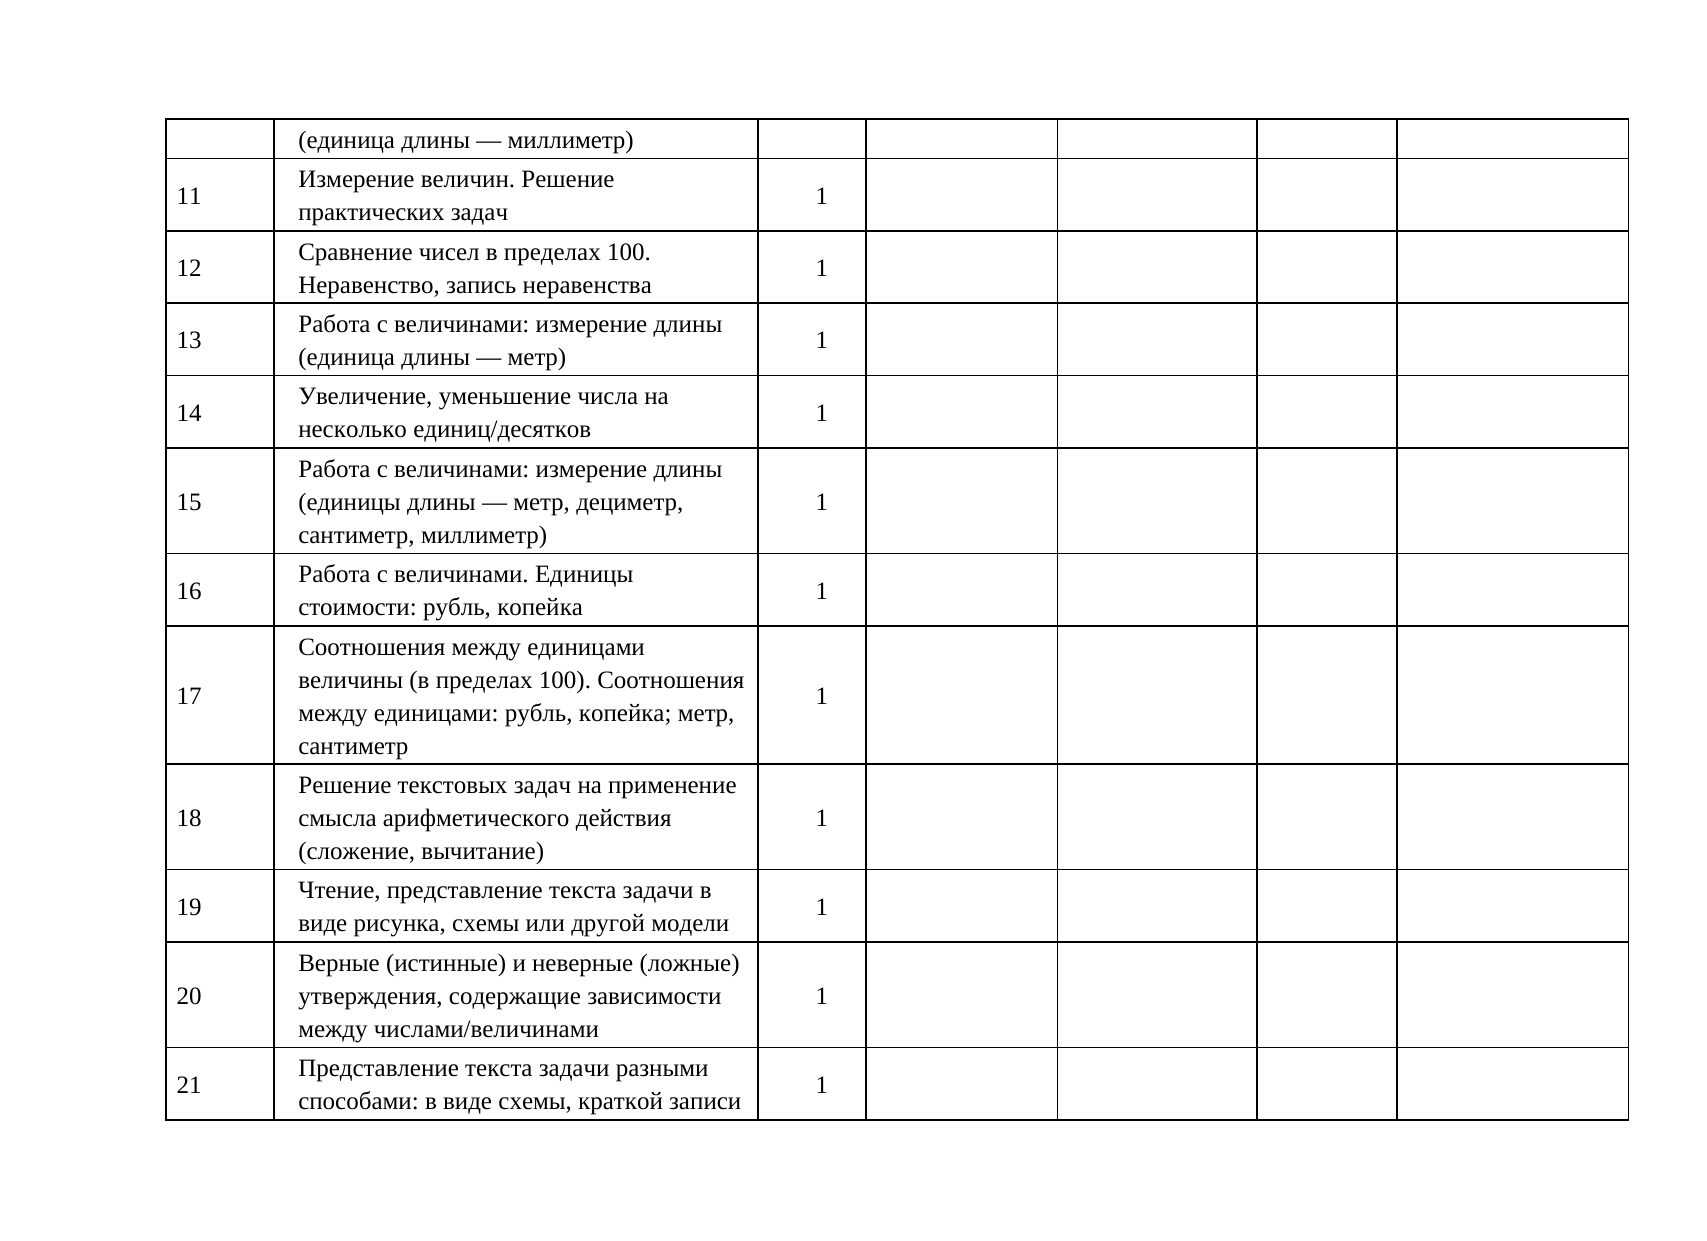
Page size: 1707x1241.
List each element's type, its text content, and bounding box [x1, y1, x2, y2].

table_cell [1058, 449, 1256, 552]
table_cell [1258, 232, 1396, 302]
table_cell [1058, 376, 1256, 447]
table_cell 14 [167, 376, 273, 447]
table_cell [1398, 376, 1628, 447]
table_cell 12 [167, 232, 273, 302]
table_cell [1058, 120, 1256, 157]
table_cell Верные (истинные) и неверные (ложные) утверждения, содержащие зависимости между числами/величинами [275, 943, 757, 1047]
table_cell [1398, 304, 1628, 375]
table_cell Работа с величинами. Единицы стоимости: рубль, копейка [275, 554, 757, 625]
table_cell [1398, 627, 1628, 763]
table_cell [867, 159, 1057, 230]
table_cell [867, 870, 1057, 941]
table_cell 1 [759, 943, 865, 1047]
table_cell 1 [759, 376, 865, 447]
table_cell [1058, 1048, 1256, 1119]
table_cell [1398, 120, 1628, 157]
table_cell [1258, 554, 1396, 625]
table_cell [1398, 1048, 1628, 1119]
table_cell [1398, 554, 1628, 625]
table_cell 1 [759, 870, 865, 941]
table_cell [1258, 159, 1396, 230]
table_cell 19 [167, 870, 273, 941]
table_cell Соотношения между единицами величины (в пределах 100). Соотношения между единицами: рубль, копейка; метр, сантиметр [275, 627, 757, 763]
table_cell 1 [759, 449, 865, 552]
table_cell 1 [759, 1048, 865, 1119]
table_cell [1398, 449, 1628, 552]
table_cell [867, 943, 1057, 1047]
table_cell [1058, 554, 1256, 625]
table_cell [275, 120, 757, 157]
table_cell [1258, 120, 1396, 157]
table_cell 1 [759, 232, 865, 302]
table_cell [1258, 765, 1396, 869]
table_cell [867, 120, 1057, 157]
table_cell [1258, 1048, 1396, 1119]
table_cell Увеличение, уменьшение числа на несколько единиц/десятков [275, 376, 757, 447]
table_cell [1058, 304, 1256, 375]
table_cell Решение текстовых задач на применение смысла арифметического действия (сложение, вычитание) [275, 765, 757, 869]
table_cell [1258, 449, 1396, 552]
table_cell [867, 449, 1057, 552]
table_cell Работа с величинами: измерение длины (единицы длины — метр, дециметр, сантиметр, миллиметр) [275, 449, 757, 552]
table_cell [1398, 943, 1628, 1047]
table_cell 11 [167, 159, 273, 230]
table_cell [1058, 943, 1256, 1047]
table_cell 21 [167, 1048, 273, 1119]
table_cell [1398, 159, 1628, 230]
table_cell [1258, 376, 1396, 447]
table_cell [1258, 627, 1396, 763]
table_cell 18 [167, 765, 273, 869]
table_cell 1 [759, 304, 865, 375]
table_cell [1058, 627, 1256, 763]
table_cell [1258, 943, 1396, 1047]
table_cell 16 [167, 554, 273, 625]
table_cell [1258, 304, 1396, 375]
table_cell [1258, 870, 1396, 941]
table_cell [1398, 870, 1628, 941]
table_cell 1 [759, 627, 865, 763]
table_cell Измерение величин. Решение практических задач [275, 159, 757, 230]
table_cell Представление текста задачи разными способами: в виде схемы, краткой записи [275, 1048, 757, 1119]
table_cell 1 [759, 765, 865, 869]
table_cell [867, 627, 1057, 763]
table_cell 20 [167, 943, 273, 1047]
table_cell [1058, 159, 1256, 230]
table_cell Сравнение чисел в пределах 100. Неравенство, запись неравенства [275, 232, 757, 302]
table_cell Чтение, представление текста задачи в виде рисунка, схемы или другой модели [275, 870, 757, 941]
table_cell [867, 376, 1057, 447]
table_cell [867, 232, 1057, 302]
table_cell [1058, 232, 1256, 302]
table_cell [867, 304, 1057, 375]
table_cell 1 [759, 120, 865, 157]
table_cell [867, 1048, 1057, 1119]
table_cell 13 [167, 304, 273, 375]
table_cell [1058, 870, 1256, 941]
table_cell 10 [167, 120, 273, 157]
table_cell [1398, 765, 1628, 869]
table_cell [867, 765, 1057, 869]
table_cell 1 [759, 159, 865, 230]
table_cell Работа с величинами: измерение длины (единица длины — метр) [275, 304, 757, 375]
table_cell 17 [167, 627, 273, 763]
table_cell [867, 554, 1057, 625]
table_cell 1 [759, 554, 865, 625]
table_cell [1058, 765, 1256, 869]
table_cell [1398, 232, 1628, 302]
table_cell 15 [167, 449, 273, 552]
